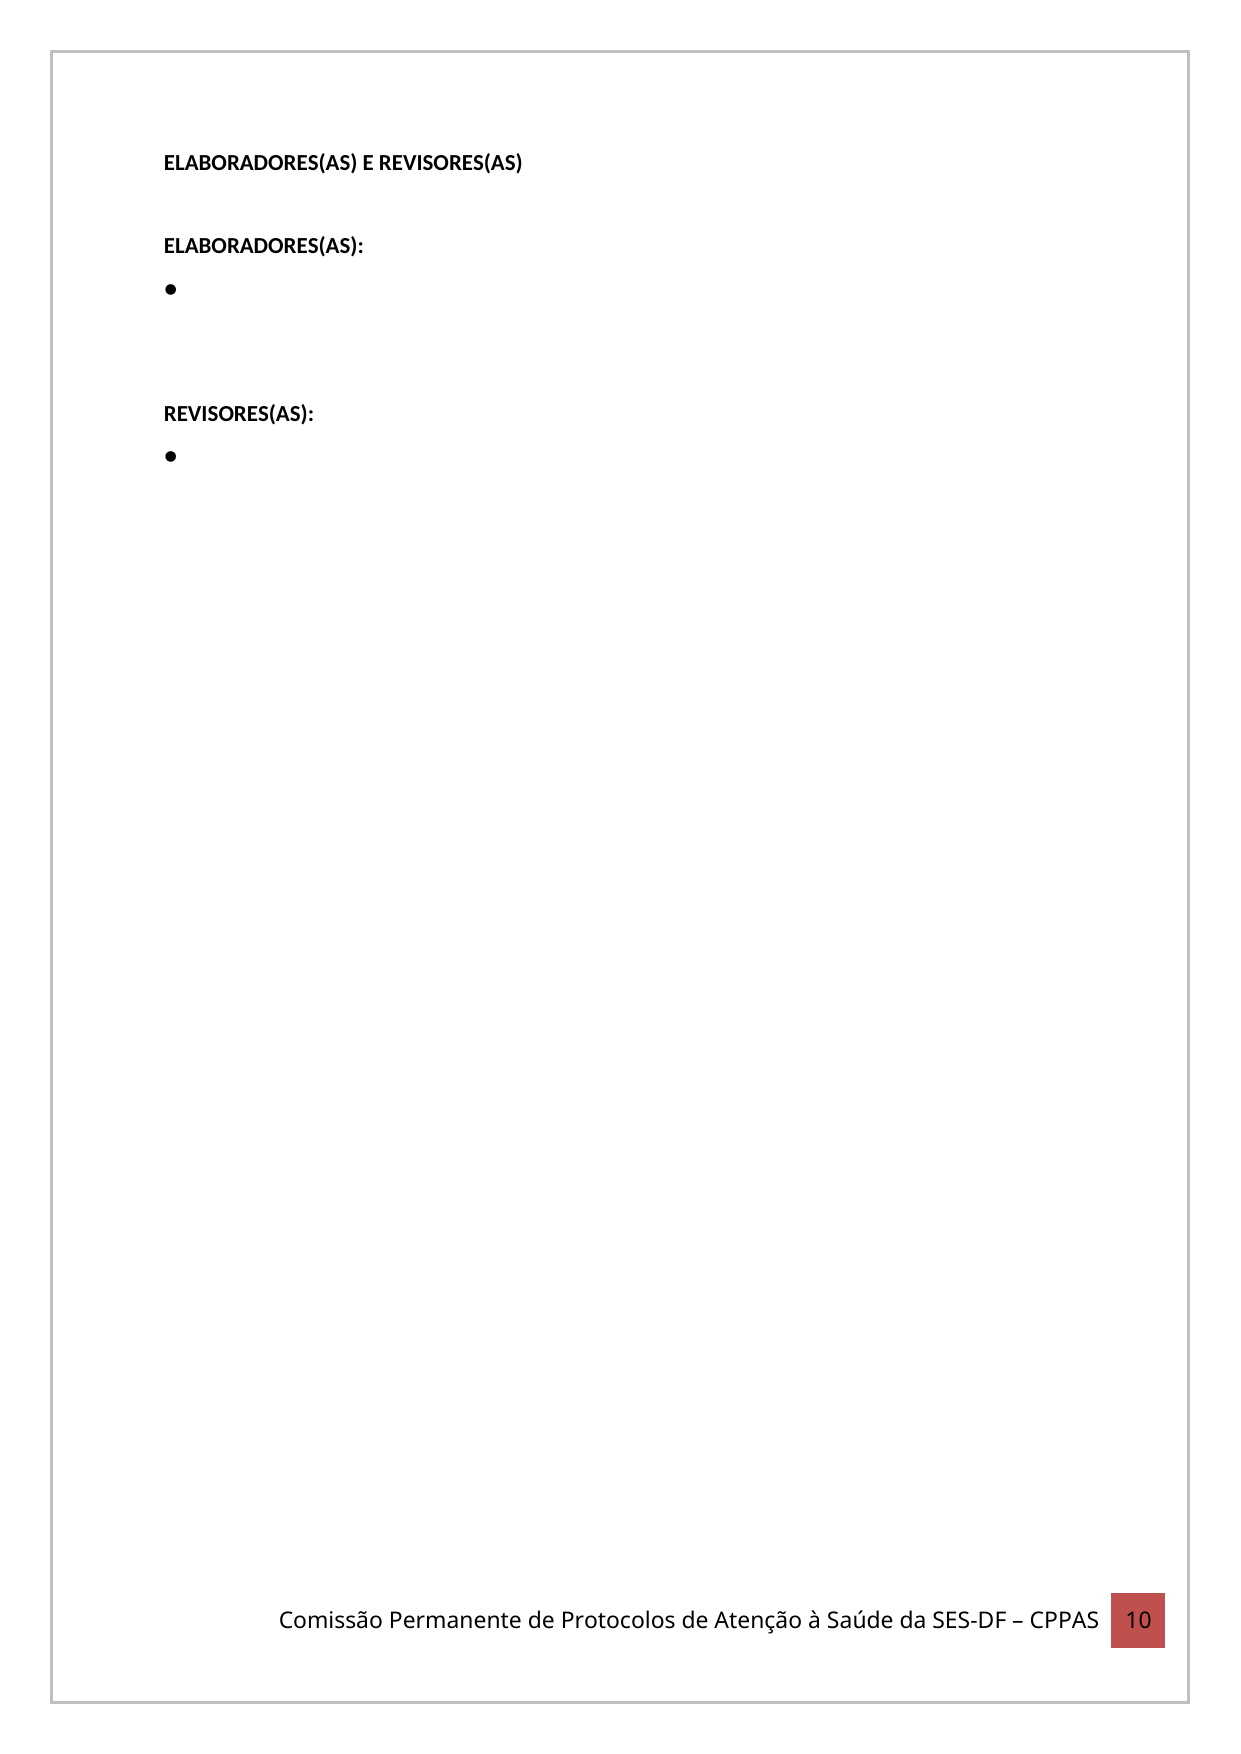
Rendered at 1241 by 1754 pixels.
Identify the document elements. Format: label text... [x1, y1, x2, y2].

text REVISORES(AS): [119, 399, 1145, 428]
text ELABORADORES(AS): [119, 232, 1145, 260]
text ● [164, 442, 1145, 469]
text ELABORADORES(AS) E REVISORES(AS) [119, 148, 1145, 176]
text ● [164, 274, 1145, 302]
